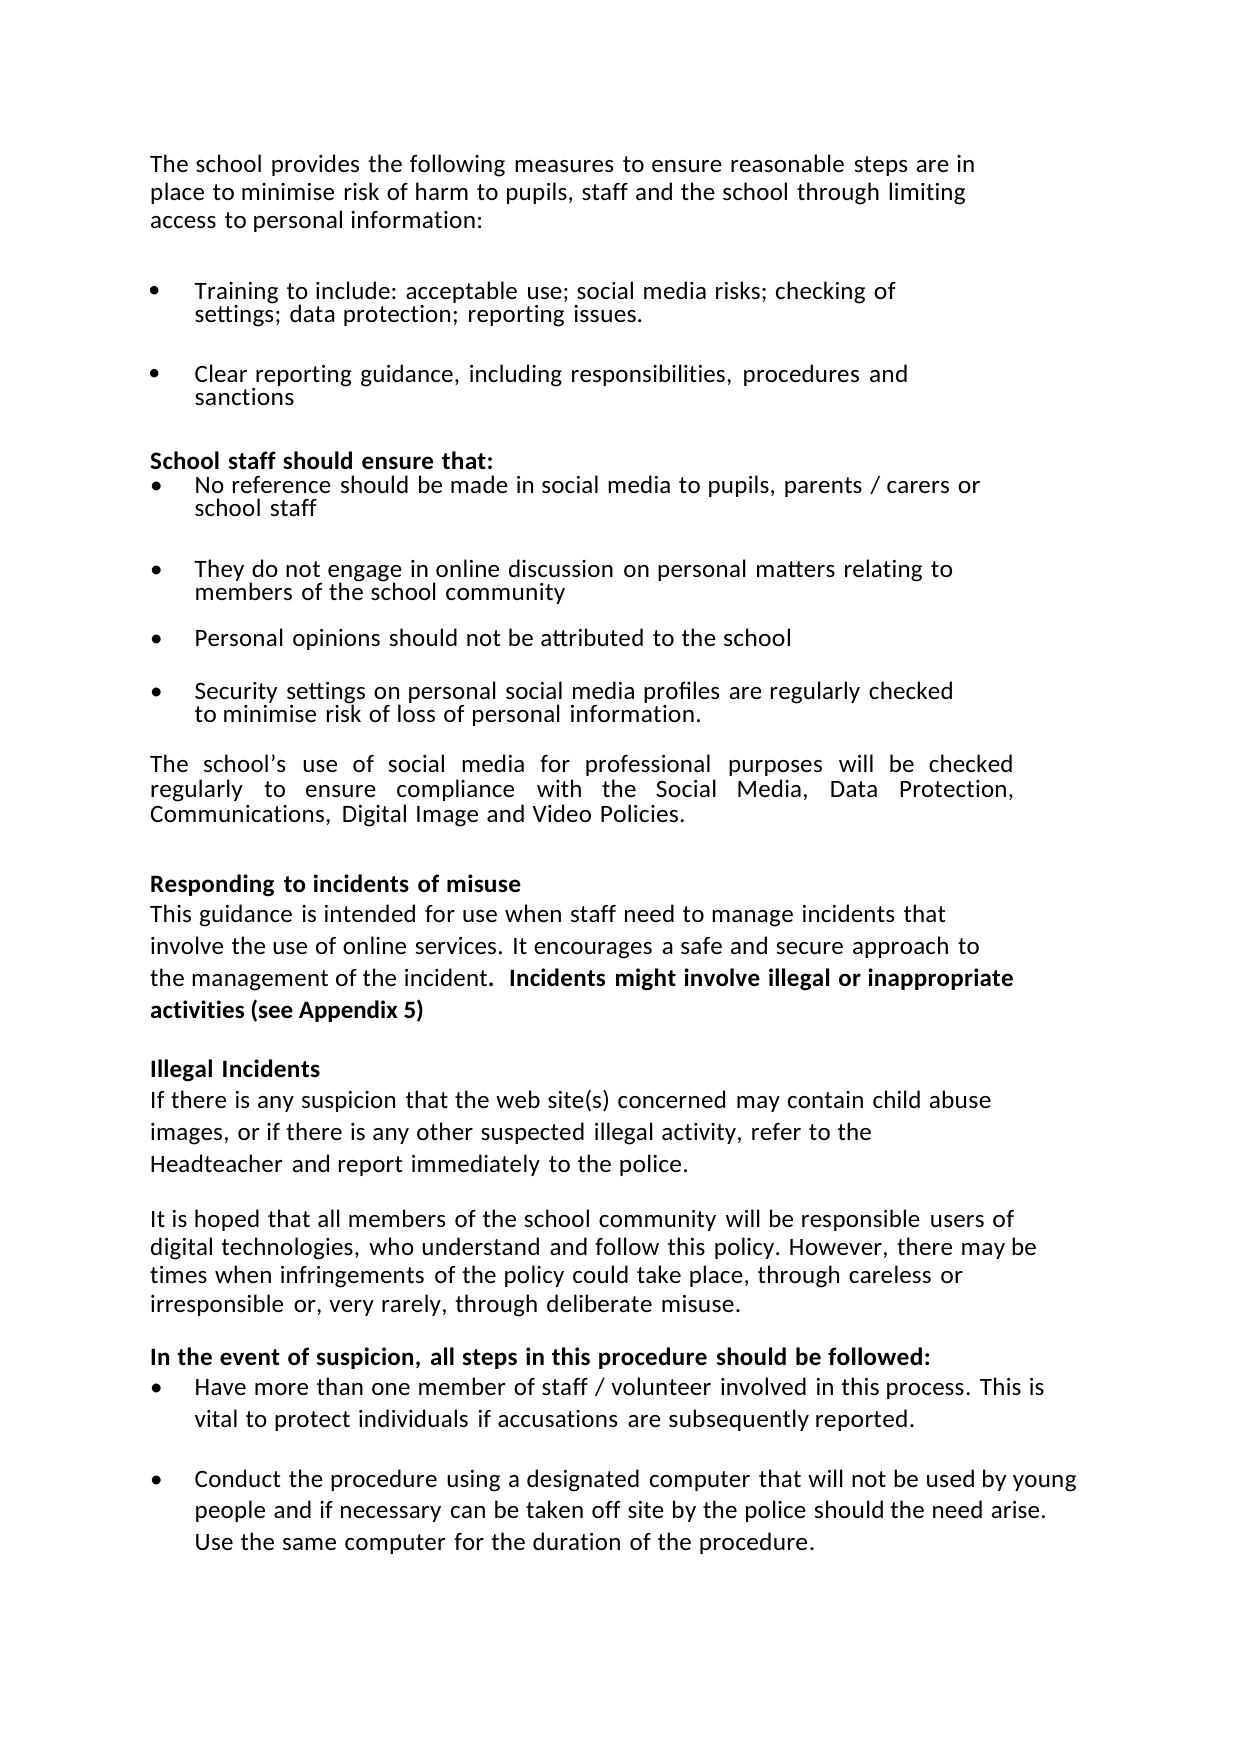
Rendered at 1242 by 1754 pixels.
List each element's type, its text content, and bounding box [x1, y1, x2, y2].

text The school provides the following measures to ensure reasonable steps are in place to minimise risk of harm to pupils, staff and the school through limiting access to personal information: [150, 150, 1032, 234]
text In the event of suspicion, all steps in this procedure should be followed: [150, 1341, 1092, 1371]
text The school’s use of social media for professional purposes will be checked regularly to ensure compliance with the Social Media, Data Protection, Communications, Digital Image and Video Policies. [150, 752, 1014, 827]
list They do not engage in online discussion on personal matters relating to members of the school community [150, 559, 965, 605]
list Have more than one member of staff / volunteer involved in this process. This is vital to protect individuals if accusations are subsequently reported. [150, 1371, 1062, 1433]
list Conduct the procedure using a designated computer that will not be used by young people and if necessary can be taken off site by the police should the need arise. Use the same computer for the duration of the procedure. [150, 1463, 1077, 1557]
list Security settings on personal social media profiles are regularly checked to minimise risk of loss of personal information. [150, 681, 965, 727]
list Training to include: acceptable use; social media risks; checking of settings; data protection; reporting issues. [150, 281, 912, 327]
text Responding to incidents of misuse [150, 873, 1014, 898]
text School staff should ensure that: [150, 445, 1092, 475]
text Illegal Incidents [150, 1053, 1092, 1084]
text This guidance is intended for use when staff need to manage incidents that involve the use of online services. It encourages a safe and secure approach to the management of the incident. Incidents might involve illegal or inappropriate activities (see Appendix 5) [150, 898, 1017, 1024]
list No reference should be made in social media to pupils, parents / carers or school staff [150, 475, 995, 521]
list Clear reporting guidance, including responsibilities, procedures and sanctions [150, 364, 913, 410]
list Personal opinions should not be attributed to the school [150, 628, 965, 651]
text If there is any suspicion that the web site(s) concerned may contain child abuse images, or if there is any other suspected illegal activity, refer to the Headteacher and report immediately to the police. [150, 1084, 996, 1178]
text It is hoped that all members of the school community will be responsible users of digital technologies, who understand and follow this policy. However, there may be times when infringements of the policy could take place, through careless or irresponsible or, very rarely, through deliberate misuse. [150, 1205, 1077, 1318]
